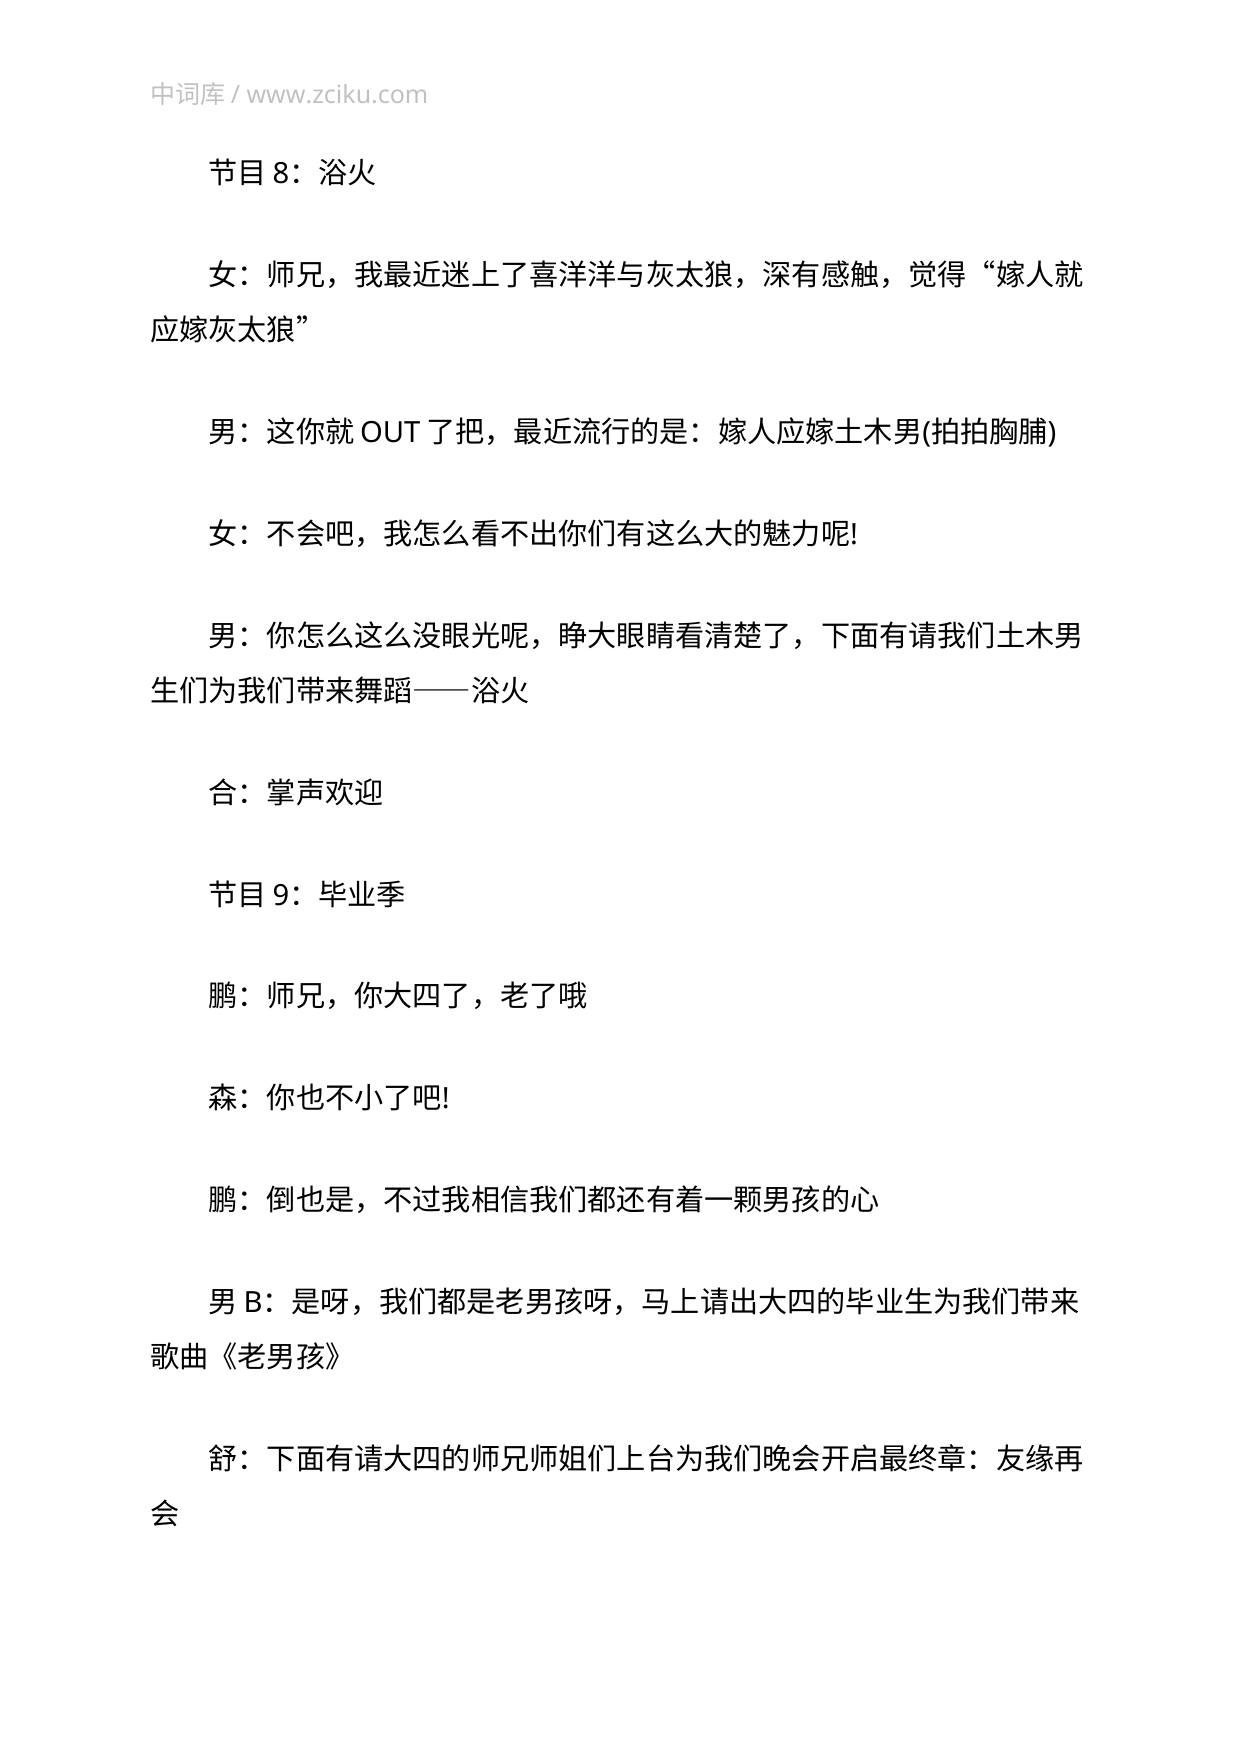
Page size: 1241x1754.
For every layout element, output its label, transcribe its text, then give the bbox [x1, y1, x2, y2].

text 男B：是呀，我们都是老男孩呀，马上请出大四的毕业生为我们带来歌曲《老男孩》 [150, 1278, 1090, 1376]
text 合：掌声欢迎 [150, 769, 1090, 812]
text 舒：下面有请大四的师兄师姐们上台为我们晚会开启最终章：友缘再会 [150, 1435, 1090, 1532]
text 节目8：浴火 [150, 150, 1090, 192]
text 女：不会吧，我怎么看不出你们有这么大的魅力呢! [150, 511, 1090, 553]
text 鹏：师兄，你大四了，老了哦 [150, 973, 1090, 1015]
text 女：师兄，我最近迷上了喜洋洋与灰太狼，深有感触，觉得“嫁人就应嫁灰太狼” [150, 252, 1090, 349]
text 鹏：倒也是，不过我相信我们都还有着一颗男孩的心 [150, 1177, 1090, 1219]
text 节目9：毕业季 [150, 871, 1090, 913]
text 森：你也不小了吧! [150, 1075, 1090, 1117]
text 男：你怎么这么没眼光呢，睁大眼睛看清楚了，下面有请我们土木男生们为我们带来舞蹈——浴火 [150, 613, 1090, 710]
text 男：这你就OUT了把，最近流行的是：嫁人应嫁土木男(拍拍胸脯) [150, 409, 1090, 451]
